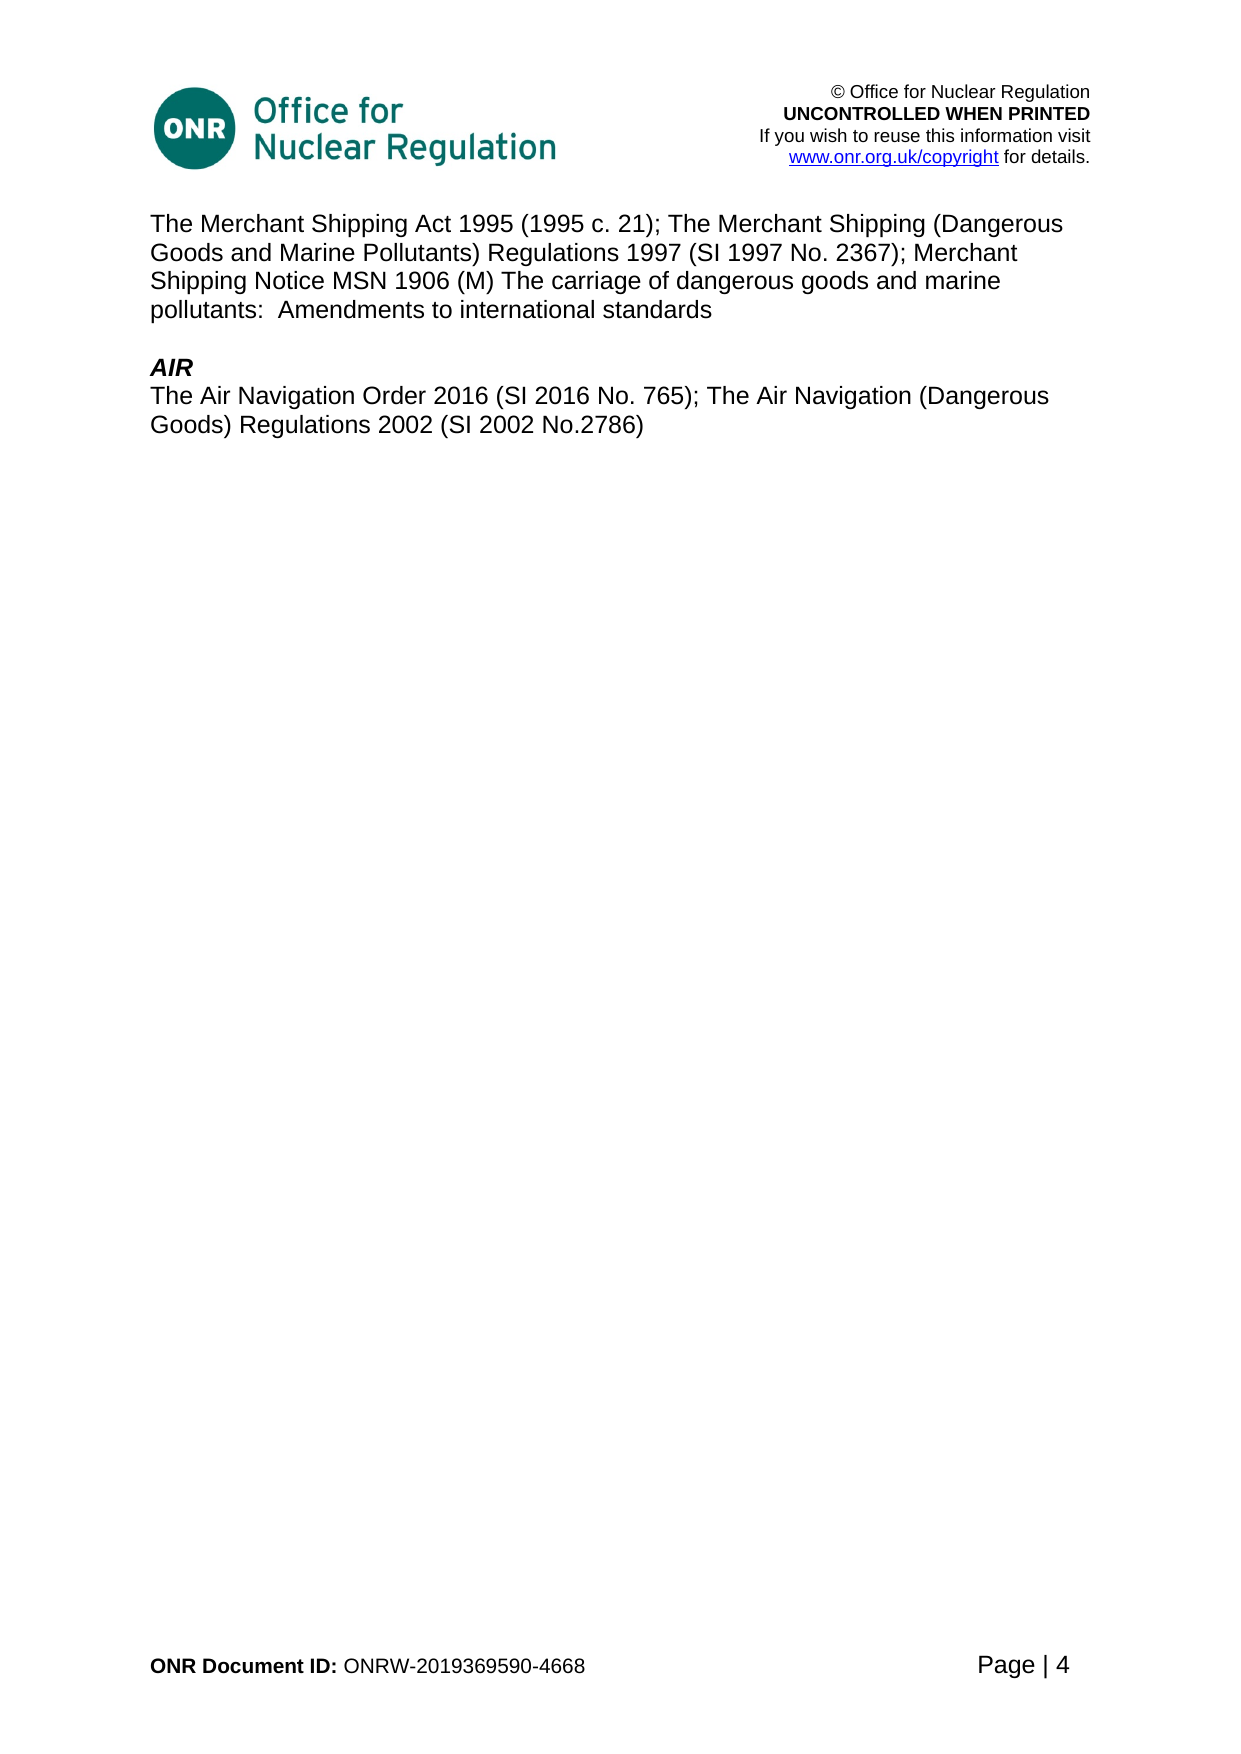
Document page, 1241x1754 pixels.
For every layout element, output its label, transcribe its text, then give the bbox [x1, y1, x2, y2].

text The Merchant Shipping Act 1995 (1995 c. 21); The Merchant Shipping (Dangerous Goods and Marine Pollutants) Regulations 1997 (SI 1997 No. 2367); Merchant Shipping Notice 1906 (M) The carriage of dangerous goods and marine pollutants: Amendments to international standards [150, 209, 1090, 324]
text The Air Navigation Order 2016 (SI 2016 No. 765); The Air Navigation (Dangerous Goods) Regulations 2002 (SI 2002 No.2786) [150, 381, 1090, 439]
picture [150, 83, 565, 172]
